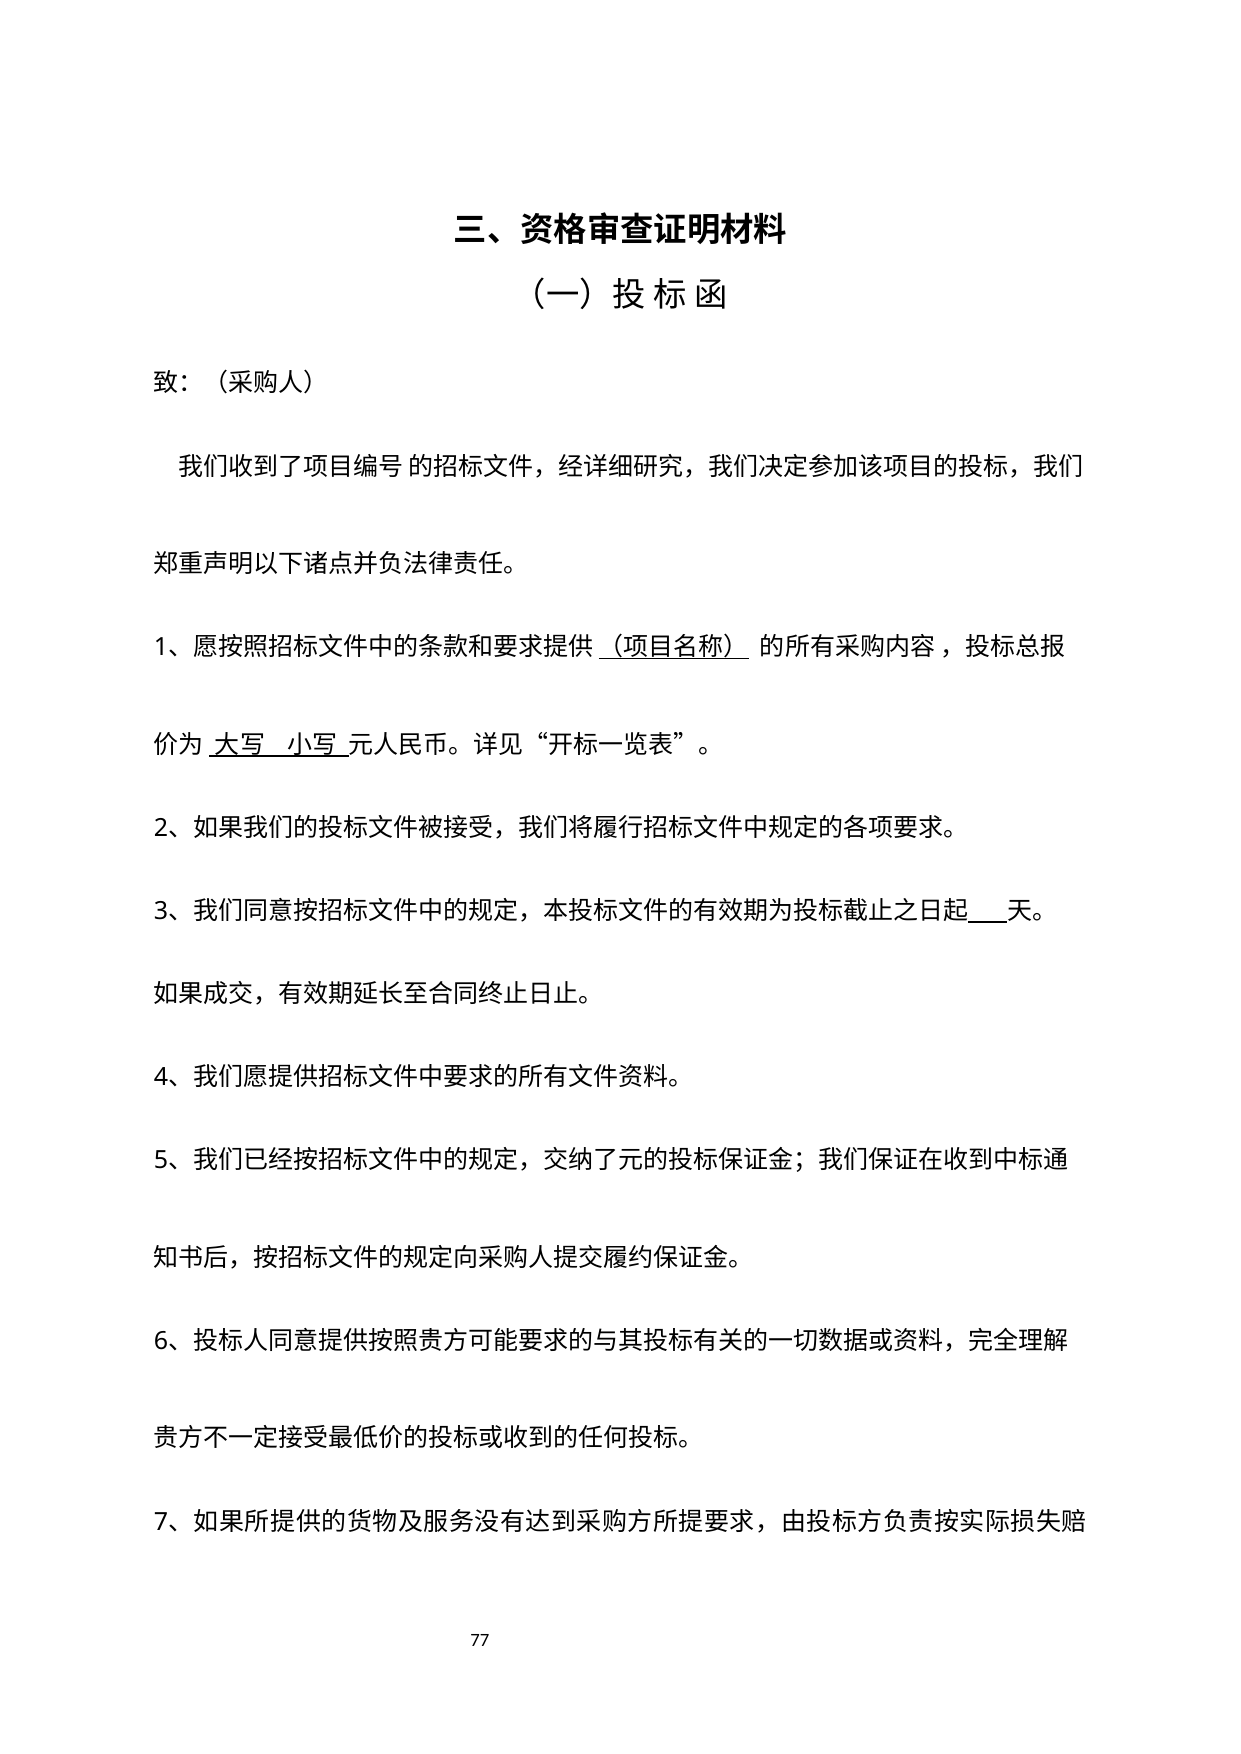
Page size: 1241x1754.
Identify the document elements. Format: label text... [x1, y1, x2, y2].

text 3、我们同意按招标文件中的规定，本投标文件的有效期为投标截止之日起 天。 [153, 876, 1087, 941]
text 1、愿按照招标文件中的条款和要求提供 （项目名称） 的所有采购内容 ，投标总报价为 大写 小写 元人民币。详见“开标一览表”。 [153, 612, 1087, 775]
text 4、我们愿提供招标文件中要求的所有文件资料。 [153, 1042, 1087, 1107]
text 三、资格审查证明材料 [153, 194, 1087, 259]
text 如果成交，有效期延长至合同终止日止。 [153, 959, 1087, 1024]
text 我们收到了项目编号 的招标文件，经详细研究，我们决定参加该项目的投标，我们郑重声明以下诸点并负法律责任。 [153, 432, 1087, 594]
text 2、如果我们的投标文件被接受，我们将履行招标文件中规定的各项要求。 [153, 793, 1087, 858]
text （一）投 标 函 [153, 259, 1087, 324]
text 致：（采购人） [153, 348, 1087, 413]
text 6、投标人同意提供按照贵方可能要求的与其投标有关的一切数据或资料，完全理解贵方不一定接受最低价的投标或收到的任何投标。 [153, 1306, 1087, 1468]
text 5、我们已经按招标文件中的规定，交纳了元的投标保证金；我们保证在收到中标通知书后，按招标文件的规定向采购人提交履约保证金。 [153, 1125, 1087, 1288]
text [153, 1487, 1087, 1552]
